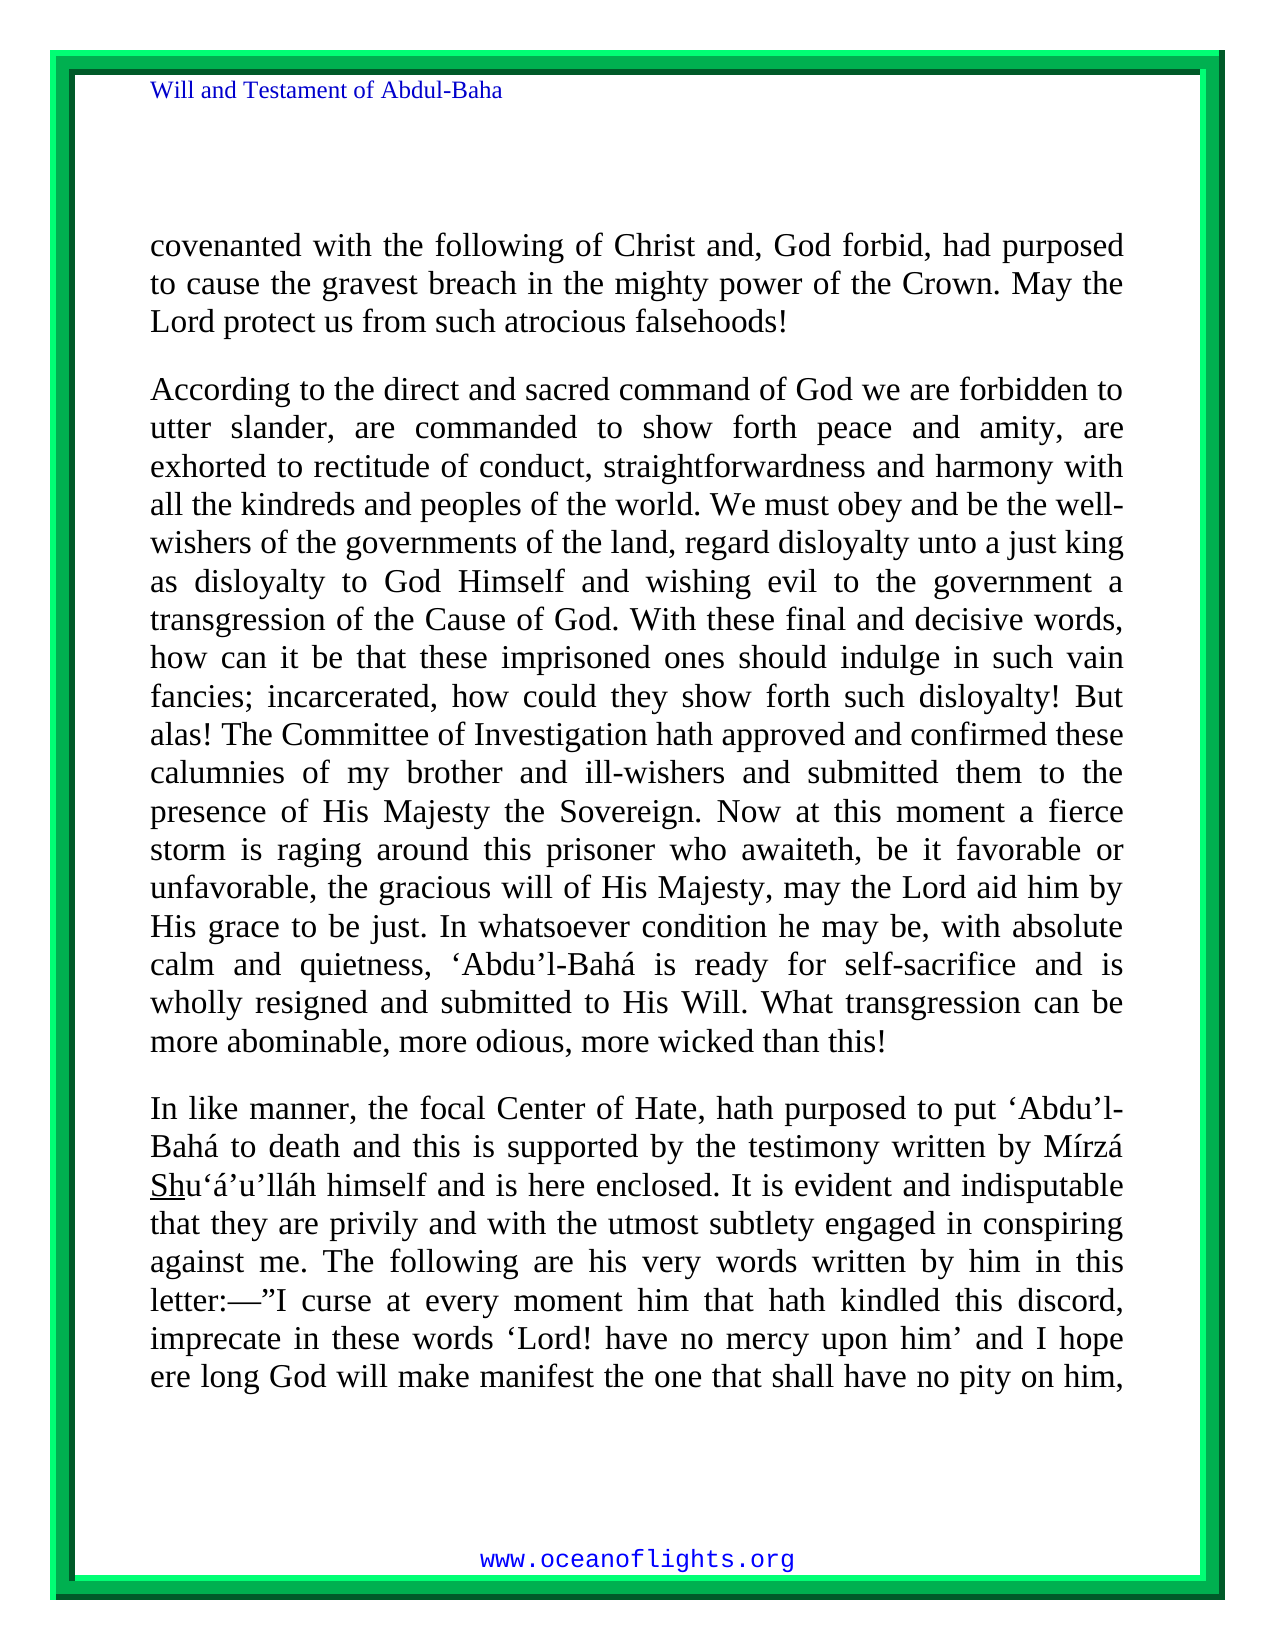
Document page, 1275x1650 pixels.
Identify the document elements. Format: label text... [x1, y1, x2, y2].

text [150, 1088, 1125, 1395]
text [150, 225, 1125, 340]
text According to the direct and sacred command of God we are forbidden to utter slander, are commanded to show forth peace and amity, are exhorted to rectitude of conduct, straightforwardness and harmony with all the kindreds and peoples of the world. We must obey and be the well-wishers of the governments of the land, regard disloyalty unto a just king as disloyalty to God Himself and wishing evil to the government a transgression of the Cause of God. With these final and decisive words, how can it be that these imprisoned ones should indulge in such vain fancies; incarcerated, how could they show forth such disloyalty! But alas! The Committee of Investigation hath approved and confirmed these calumnies of my brother and ill-wishers and submitted them to the presence of His Majesty the Sovereign. Now at this moment a fierce storm is raging around this prisoner who awaiteth, be it favorable or unfavorable, the gracious will of His Majesty, may the Lord aid him by His grace to be just. In whatsoever condition he may be, with absolute calm and quietness, ‘Abdu’l-Bahá is ready for self-sacrifice and is wholly resigned and submitted to His Will. What transgression can be more abominable, more odious, more wicked than this! [150, 369, 1125, 1059]
